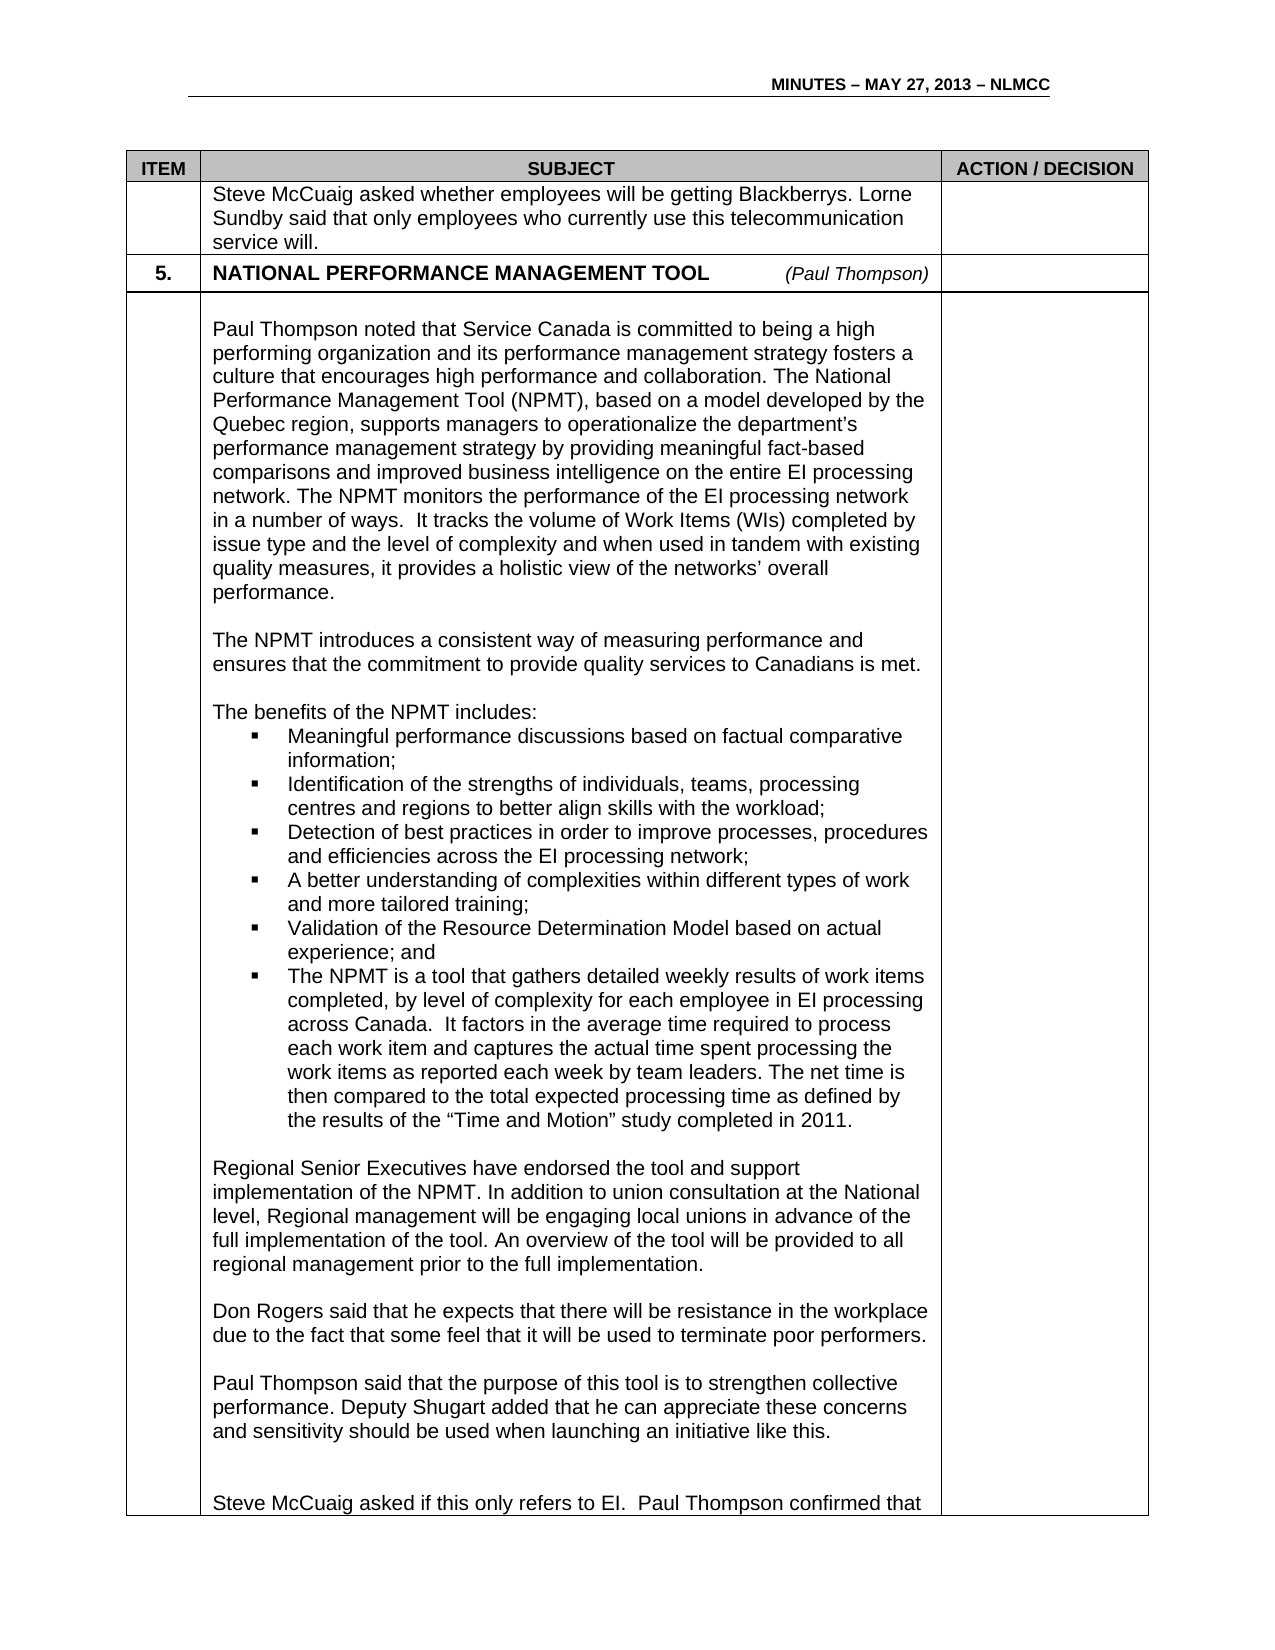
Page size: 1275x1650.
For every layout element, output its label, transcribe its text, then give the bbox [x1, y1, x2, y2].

table_cell 5. [127, 255, 200, 291]
table_cell [942, 255, 1148, 291]
table_cell NATIONAL PERFORMANCE MANAGEMENT TOOL (Paul Thompson) [201, 255, 941, 291]
table_header SUBJECT [201, 151, 941, 181]
table_header ITEM [127, 151, 200, 181]
table_cell [942, 293, 1148, 1515]
table_header ACTION / DECISION [942, 151, 1148, 181]
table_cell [201, 293, 941, 1515]
table_cell [127, 182, 200, 254]
table_cell [127, 293, 200, 1515]
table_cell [201, 182, 941, 254]
table_cell [942, 182, 1148, 254]
